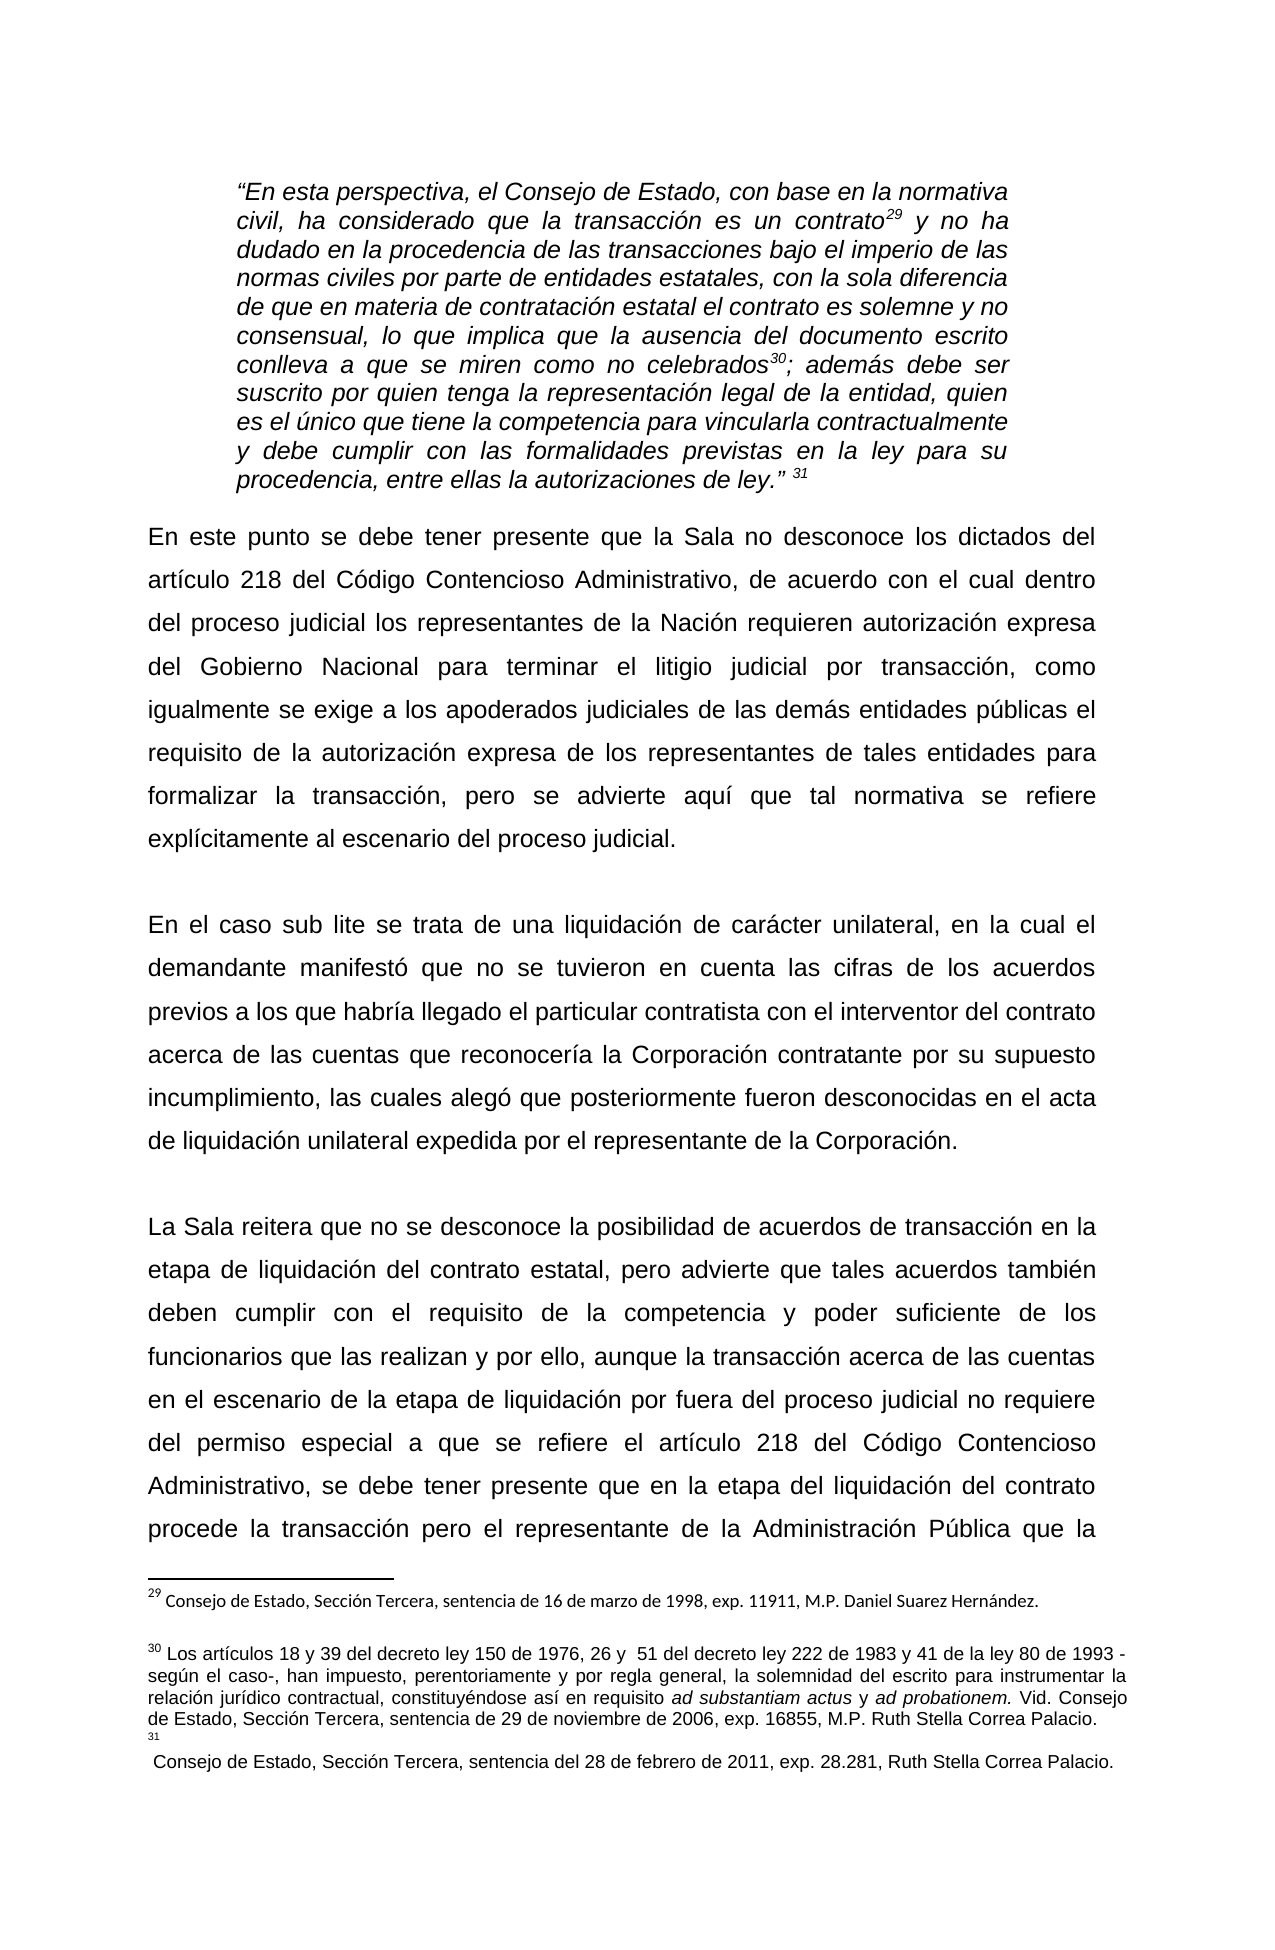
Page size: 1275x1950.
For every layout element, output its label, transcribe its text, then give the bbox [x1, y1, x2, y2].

text “En esta perspectiva, el Consejo de Estado, con base en la normativa civil, ha considerado que la transacción es un contrato y no ha dudado en la procedencia de las transacciones bajo el imperio de las normas civiles por parte de entidades estatales, con la sola diferencia de que en materia de contratación estatal el contrato es solemne y no consensual, lo que implica que la ausencia del documento escrito conlleva a que se miren como no celebrados; además debe ser suscrito por quien tenga la representación legal de la entidad, quien es el único que tiene la competencia para vincularla contractualmente y debe cumplir con las formalidades previstas en la ley para su procedencia, entre ellas la autorizaciones de ley.” [236, 177, 1009, 493]
text En este punto se debe tener presente que la Sala no desconoce los dictados del artículo 218 del Código Contencioso Administrativo, de acuerdo con el cual dentro del proceso judicial los representantes de la Nación requieren autorización expresa del Gobierno Nacional para terminar el litigio judicial por transacción, como igualmente se exige a los apoderados judiciales de las demás entidades públicas el requisito de la autorización expresa de los representantes de tales entidades para formalizar la transacción, pero se advierte aquí que tal normativa se refiere explícitamente al escenario del proceso judicial. [148, 522, 1098, 853]
text En el caso sub lite se trata de una liquidación de carácter unilateral, en la cual el demandante manifestó que no se tuvieron en cuenta las cifras de los acuerdos previos a los que habría llegado el particular contratista con el interventor del contrato acerca de las cuentas que reconocería la Corporación contratante por su supuesto incumplimiento, las cuales alegó que posteriormente fueron desconocidas en el acta de liquidación unilateral expedida por el representante de la Corporación. [148, 910, 1098, 1155]
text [148, 1212, 1098, 1543]
